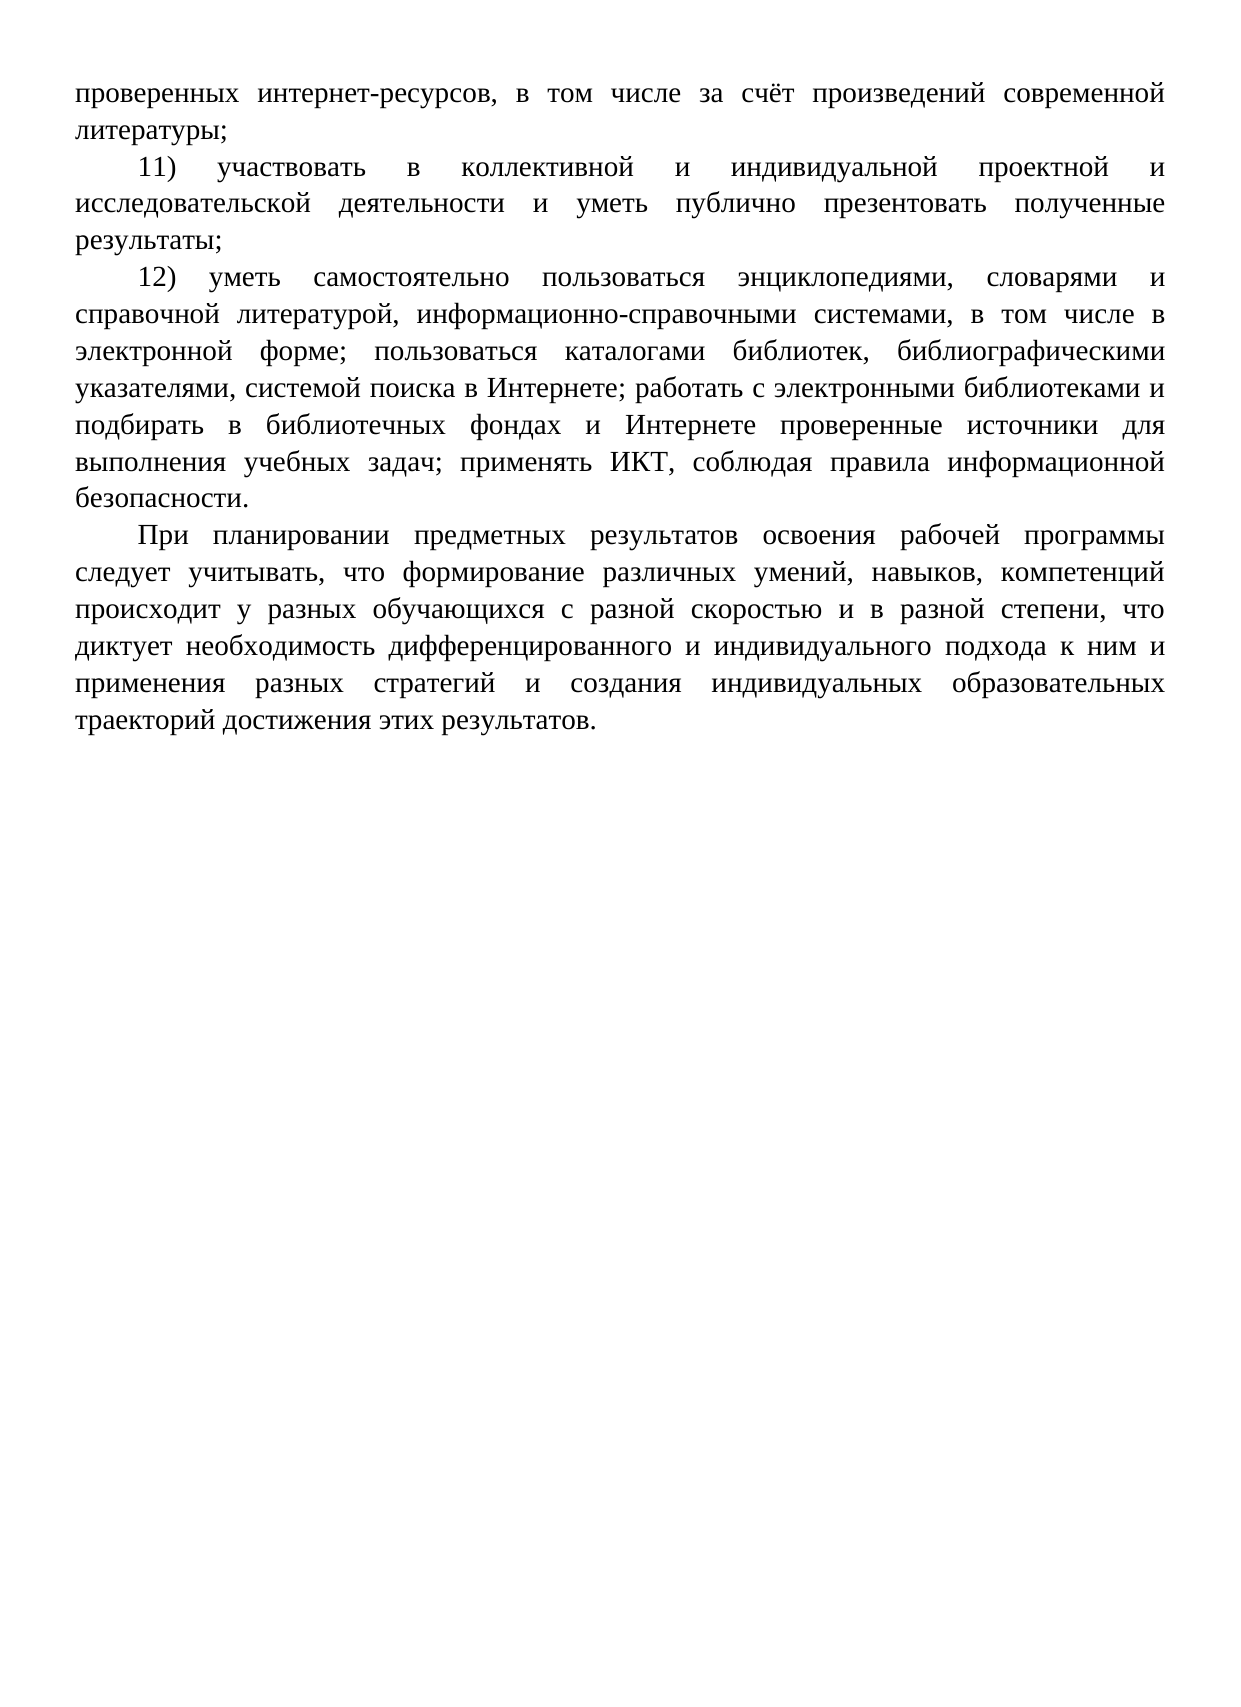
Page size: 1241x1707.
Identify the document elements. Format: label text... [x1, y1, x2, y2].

text 11) участвовать в коллективной и индивидуальной проектной и исследовательской деятельности и уметь публично презентовать полученные результаты; [75, 149, 1165, 256]
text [75, 75, 1165, 145]
text При планировании предметных результатов освоения рабочей программы следует учитывать, что формирование различных умений, навыков, компетенций происходит у разных обучающихся с разной скоростью и в разной степени, что диктует необходимость дифференцированного и индивидуального подхода к ним и применения разных стратегий и создания индивидуальных образовательных траекторий достижения этих результатов. [75, 517, 1165, 735]
text 12) уметь самостоятельно пользоваться энциклопедиями, словарями и справочной литературой, информационно-справочными системами, в том числе в электронной форме; пользоваться каталогами библиотек, библиографическими указателями, системой поиска в Интернете; работать с электронными библиотеками и подбирать в библиотечных фондах и Интернете проверенные источники для выполнения учебных задач; применять ИКТ, соблюдая правила информационной безопасности. [75, 259, 1165, 514]
